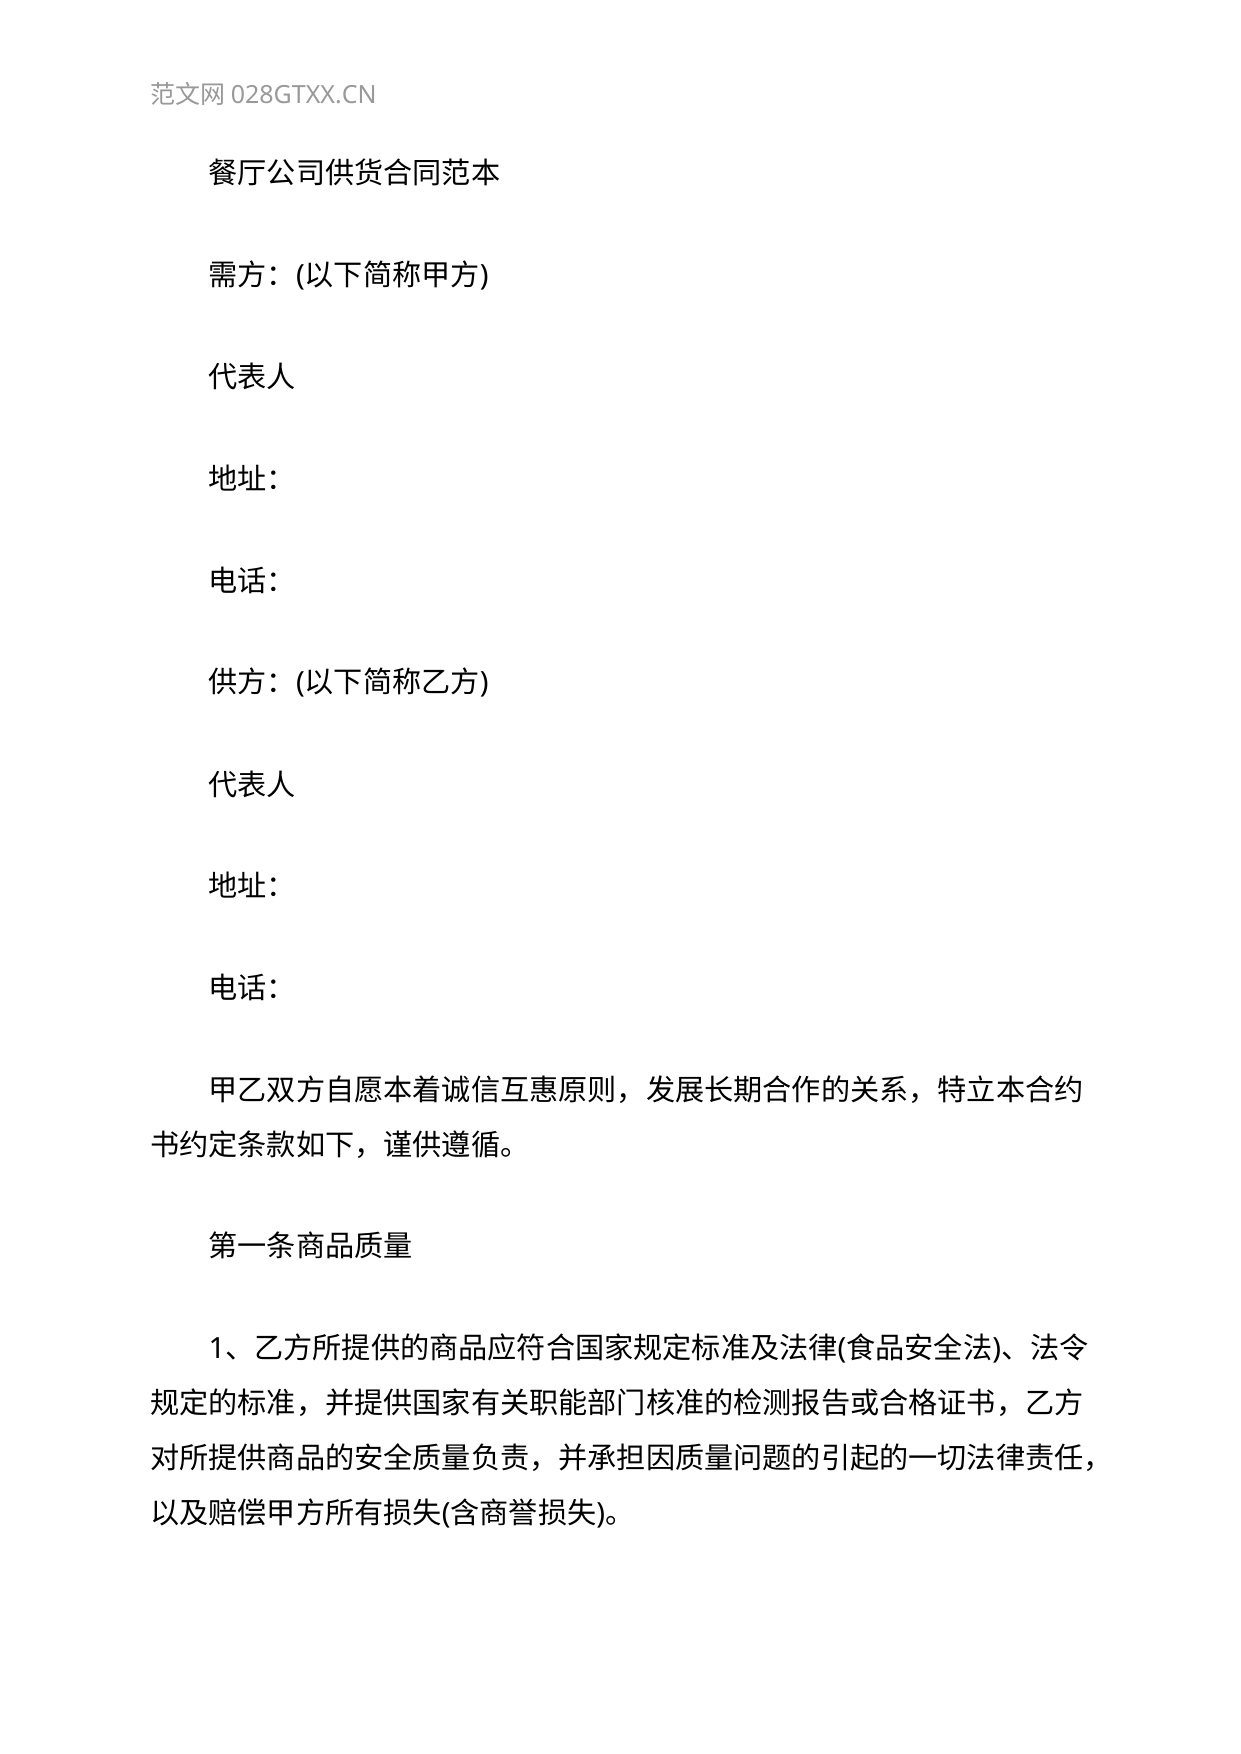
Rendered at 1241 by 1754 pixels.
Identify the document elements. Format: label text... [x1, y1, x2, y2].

text 餐厅公司供货合同范本 [150, 150, 1090, 192]
text 第一条商品质量 [150, 1223, 1090, 1265]
text 代表人 [150, 354, 1090, 396]
text 甲乙双方自愿本着诚信互惠原则，发展长期合作的关系，特立本合约书约定条款如下，谨供遵循。 [150, 1066, 1090, 1163]
text 电话： [150, 964, 1090, 1007]
text 地址： [150, 456, 1090, 498]
text 地址： [150, 863, 1090, 905]
text 电话： [150, 557, 1090, 599]
text 供方：(以下简称乙方) [150, 659, 1090, 701]
text 1、乙方所提供的商品应符合国家规定标准及法律(食品安全法)、法令规定的标准，并提供国家有关职能部门核准的检测报告或合格证书，乙方对所提供商品的安全质量负责，并承担因质量问题的引起的一切法律责任，以及赔偿甲方所有损失(含商誉损失)。 [150, 1325, 1090, 1532]
text 代表人 [150, 761, 1090, 803]
text 需方：(以下简称甲方) [150, 252, 1090, 294]
